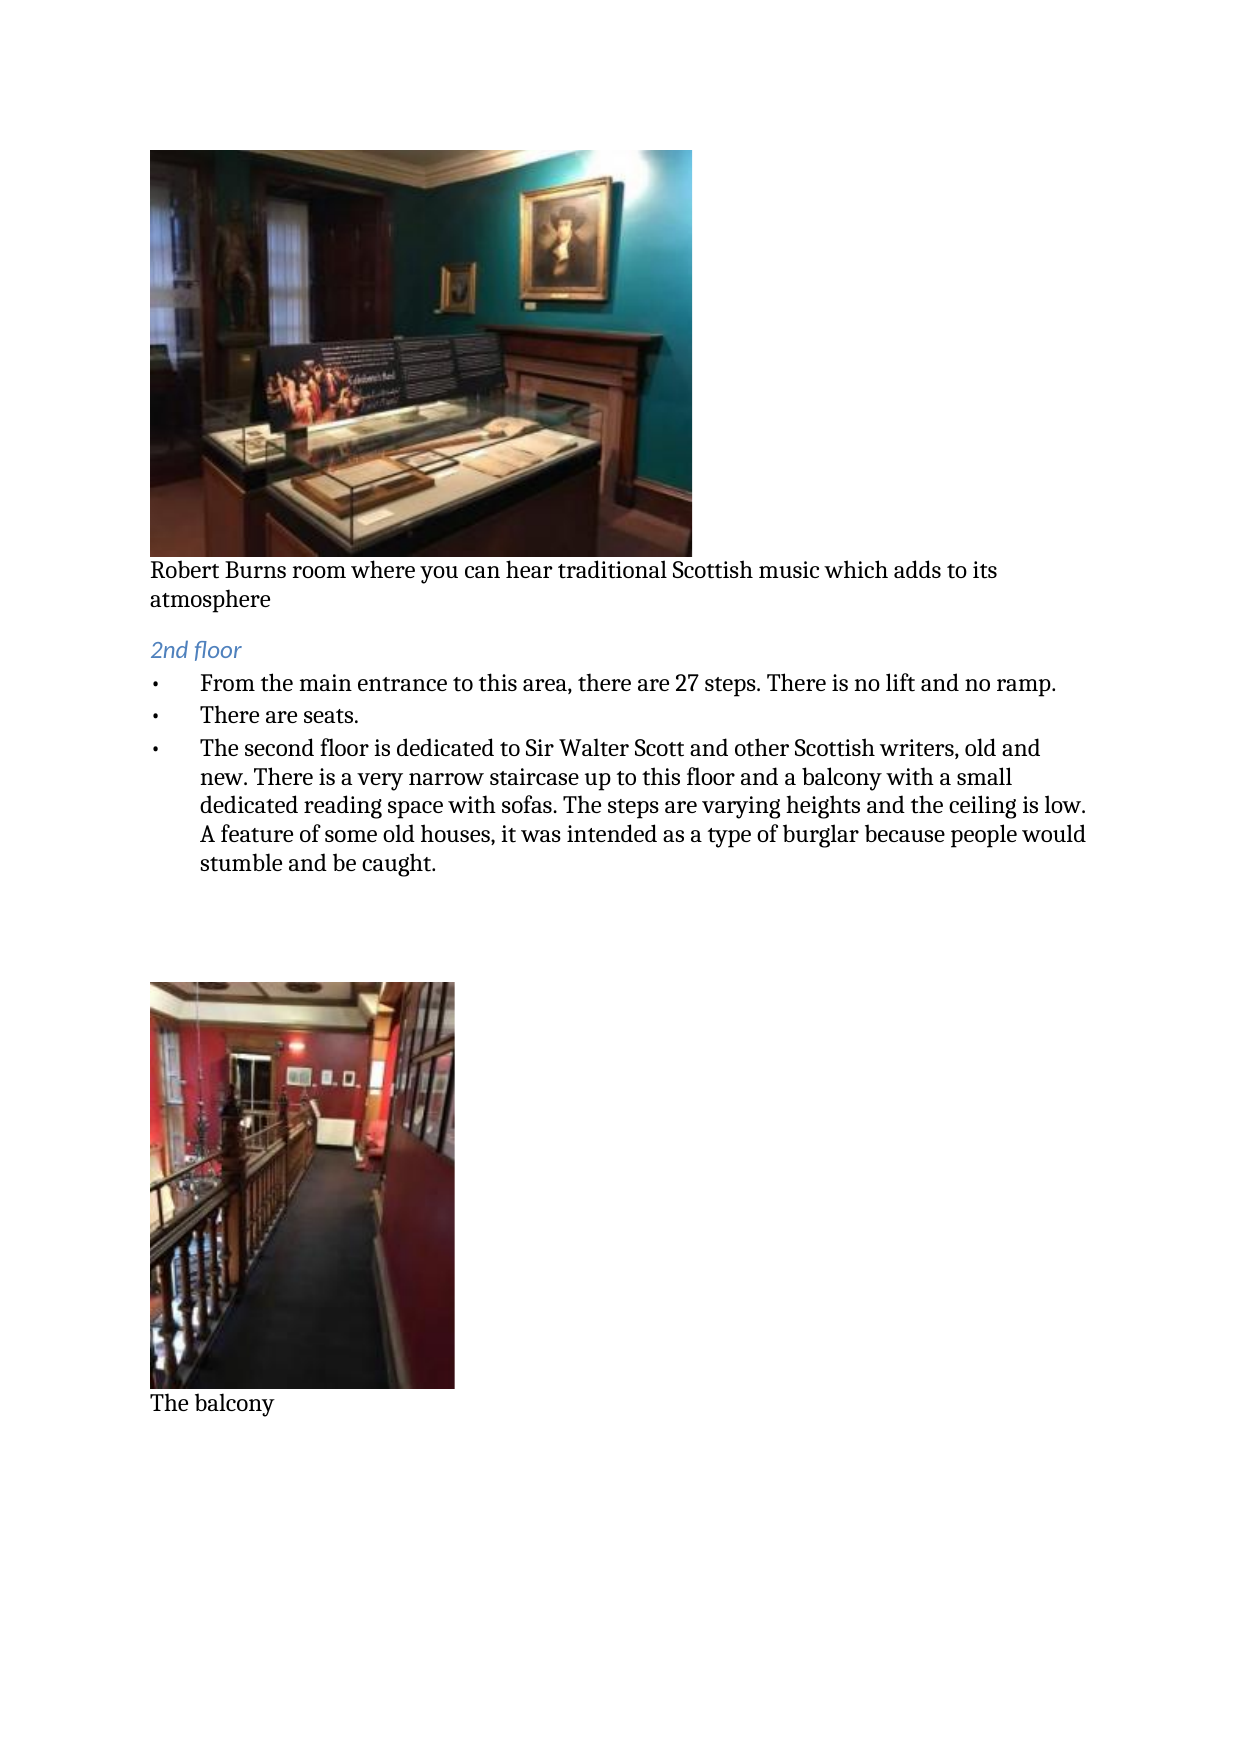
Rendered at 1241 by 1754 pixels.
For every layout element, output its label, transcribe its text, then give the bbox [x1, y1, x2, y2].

subtitle 2nd floor [150, 634, 1090, 665]
picture [150, 150, 693, 557]
list There are seats. [150, 701, 1090, 730]
list From the main entrance to this area, there are 27 steps. There is no lift and no ramp. [150, 669, 1090, 698]
picture [150, 982, 455, 1389]
list The second floor is dedicated to Sir Walter Scott and other Scottish writers, old and new. There is a very narrow staircase up to this floor and a balcony with a small dedicated reading space with sofas. The steps are varying heights and the ceiling is low. A feature of some old houses, it was intended as a type of burglar because people would stumble and be caught. [150, 734, 1090, 964]
